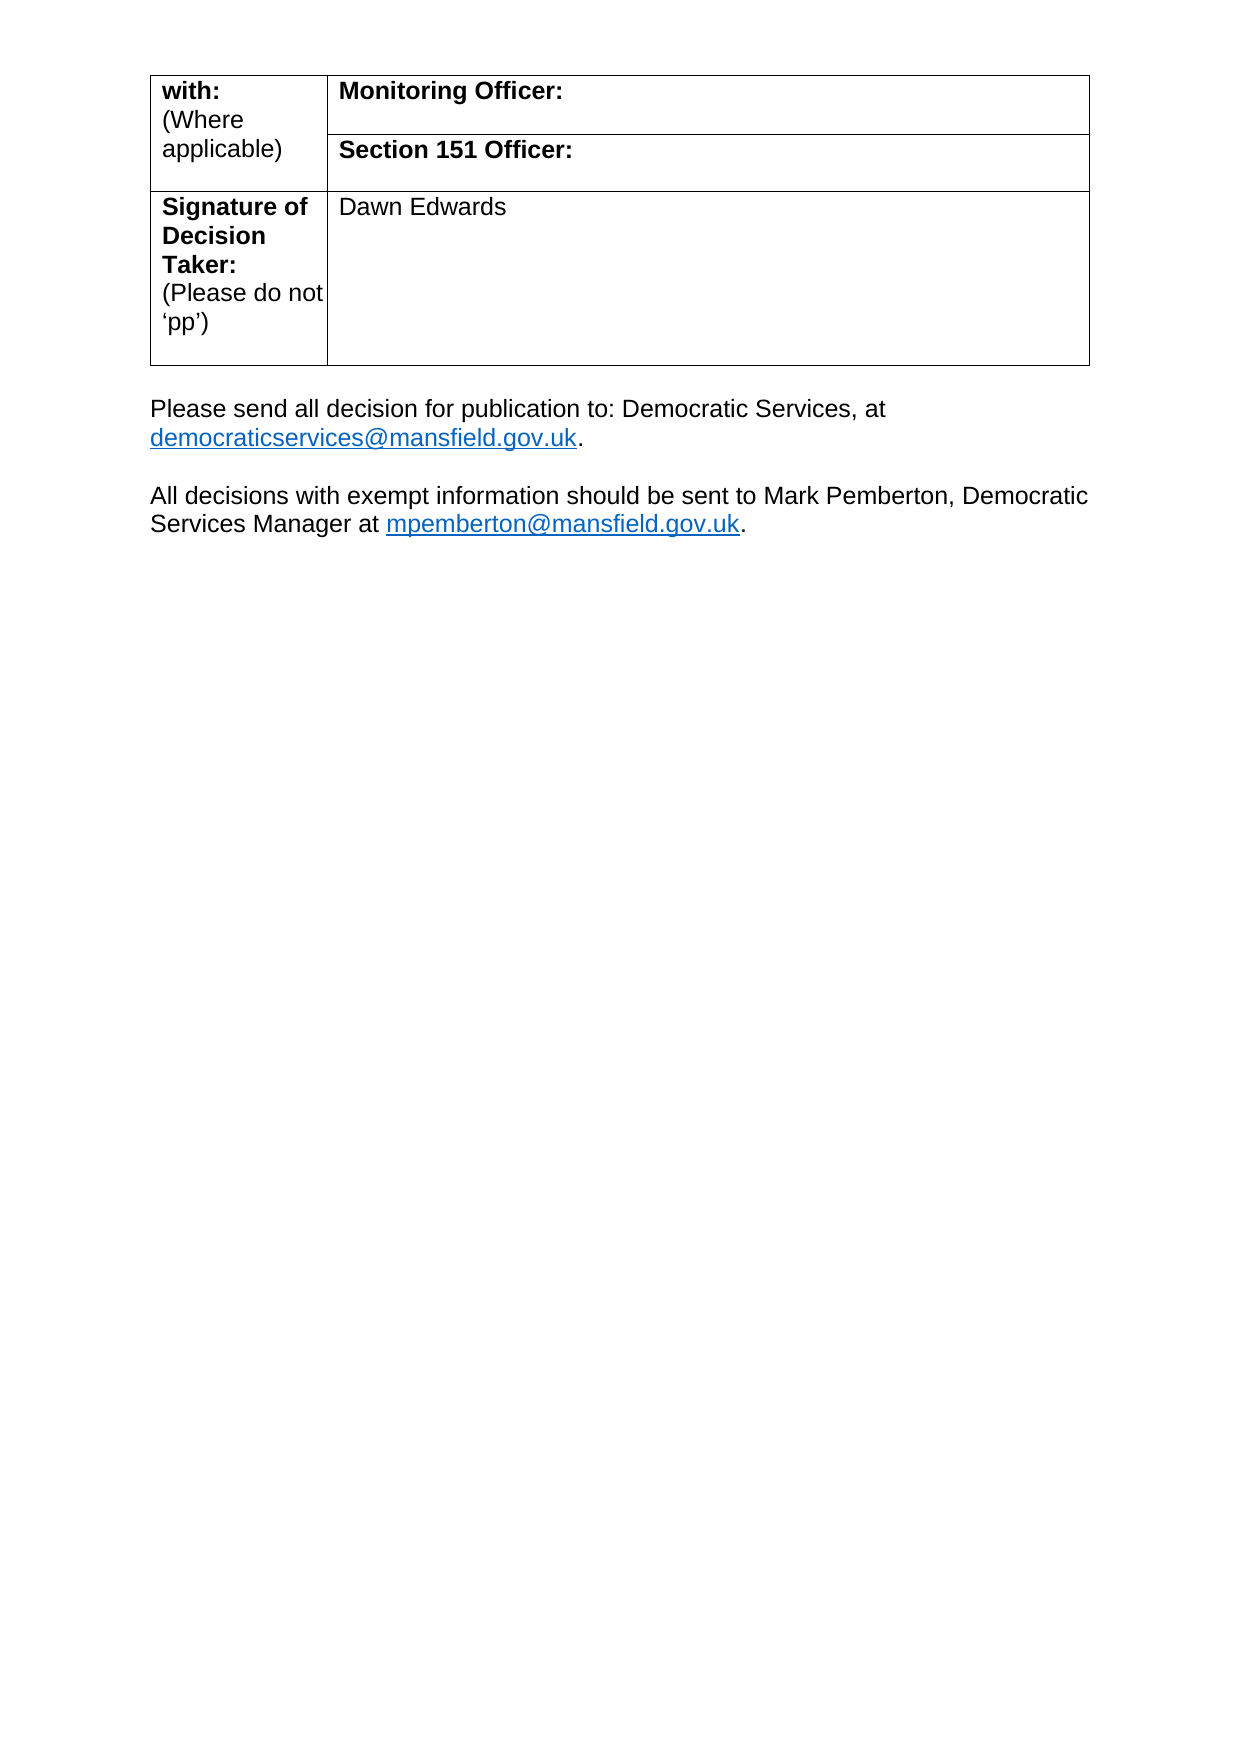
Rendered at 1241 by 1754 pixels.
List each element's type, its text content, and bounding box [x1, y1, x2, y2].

text All decisions with exempt information should be sent to Mark Pemberton, Democratic Services Manager at mpemberton@mansfield.gov.uk. [150, 481, 1090, 538]
table_cell Section 151 Officer: [328, 135, 1089, 191]
text Please send all decision for publication to: Democratic Services, at democraticservices@mansfield.gov.uk. [150, 394, 1090, 452]
table_cell Signature of Decision Taker: (Please do not ‘pp’) [151, 192, 327, 364]
table_cell Monitoring Officer: [328, 76, 1089, 133]
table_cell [151, 76, 327, 191]
table_cell Dawn Edwards [328, 192, 1089, 364]
